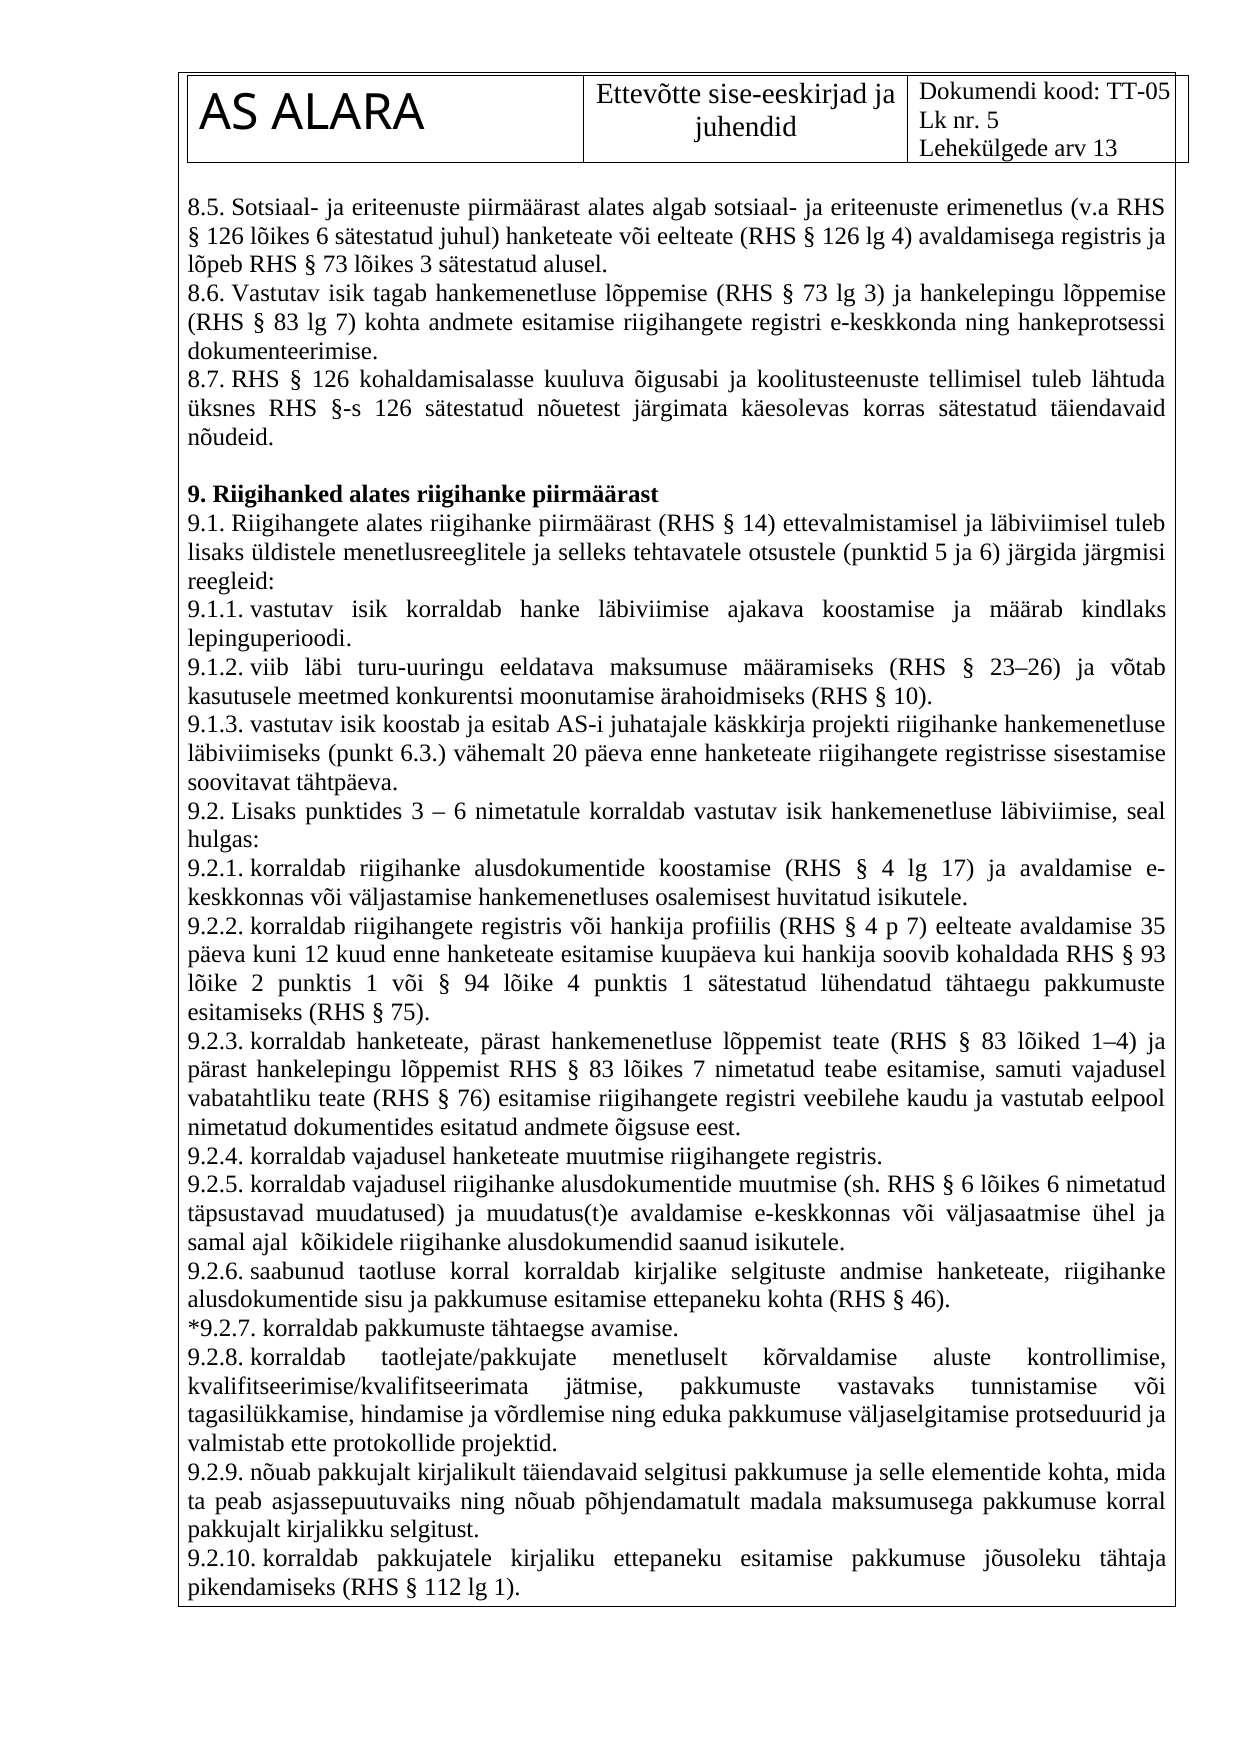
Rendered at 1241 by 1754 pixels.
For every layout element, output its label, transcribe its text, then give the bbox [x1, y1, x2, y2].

text 9.2.1. korraldab riigihanke alusdokumentide koostamise (RHS § 4 lg 17) ja avaldamise e-keskkonnas või väljastamise hankemenetluses osalemisest huvitatud isikutele. [187, 853, 1167, 911]
text 8.6. Vastutav isik tagab hankemenetluse lõppemise (RHS § 73 lg 3) ja hankelepingu lõppemise (RHS § 83 lg 7) kohta andmete esitamise riigihangete registri e-keskkonda ning hankeprotsessi dokumenteerimise. [187, 278, 1167, 364]
text 9.2.3. korraldab hanketeate, pärast hankemenetluse lõppemist teate (RHS § 83 lõiked 1–4) ja pärast hankelepingu lõppemist RHS § 83 lõikes 7 nimetatud teabe esitamise, samuti vajadusel vabatahtliku teate (RHS § 76) esitamise riigihangete registri veebilehe kaudu ja vastutab eelpool nimetatud dokumentides esitatud andmete õigsuse eest. [187, 1026, 1167, 1141]
text 9.2.9. nõuab pakkujalt kirjalikult täiendavaid selgitusi pakkumuse ja selle elementide kohta, mida ta peab asjassepuutuvaiks ning nõuab põhjendamatult madala maksumusega pakkumuse korral pakkujalt kirjalikku selgitust. [187, 1457, 1167, 1543]
text 9.2. Lisaks punktides 3 – 6 nimetatule korraldab vastutav isik hankemenetluse läbiviimise, seal hulgas: [187, 796, 1167, 853]
text 8.7. RHS § 126 kohaldamisalasse kuuluva õigusabi ja koolitusteenuste tellimisel tuleb lähtuda üksnes RHS §-s 126 sätestatud nõuetest järgimata käesolevas korras sätestatud täiendavaid nõudeid. [187, 364, 1167, 451]
text 9. Riigihanked alates riigihanke piirmäärast [187, 479, 1167, 508]
text 9.2.2. korraldab riigihangete registris või hankija profiilis (RHS § 4 p 7) eelteate avaldamise 35 päeva kuni 12 kuud enne hanketeate esitamise kuupäeva kui hankija soovib kohaldada RHS § 93 lõike 2 punktis 1 või § 94 lõike 4 punktis 1 sätestatud lühendatud tähtaegu pakkumuste esitamiseks (RHS § 75). [187, 911, 1167, 1026]
text *9.2.7. korraldab pakkumuste tähtaegse avamise. [187, 1313, 1167, 1342]
text 8.5. Sotsiaal- ja eriteenuste piirmäärast alates algab sotsiaal- ja eriteenuste erimenetlus (v.a RHS § 126 lõikes 6 sätestatud juhul) hanketeate või eelteate (RHS § 126 lg 4) avaldamisega registris ja lõpeb RHS § 73 lõikes 3 sätestatud alusel. [187, 192, 1167, 278]
text 9.1.1. vastutav isik korraldab hanke läbiviimise ajakava koostamise ja määrab kindlaks lepinguperioodi. [187, 594, 1167, 652]
text 9.1.3. vastutav isik koostab ja esitab AS-i juhatajale käskkirja projekti riigihanke hankemenetluse läbiviimiseks (punkt 6.3.) vähemalt 20 päeva enne hanketeate riigihangete registrisse sisestamise soovitavat tähtpäeva. [187, 709, 1167, 796]
text 9.1.2. viib läbi turu-uuringu eeldatava maksumuse määramiseks (RHS § 23–26) ja võtab kasutusele meetmed konkurentsi moonutamise ärahoidmiseks (RHS § 10). [187, 652, 1167, 709]
text 9.2.4. korraldab vajadusel hanketeate muutmise riigihangete registris. [187, 1141, 1167, 1169]
text 9.1. Riigihangete alates riigihanke piirmäärast (RHS § 14) ettevalmistamisel ja läbiviimisel tuleb lisaks üldistele menetlusreeglitele ja selleks tehtavatele otsustele (punktid 5 ja 6) järgida järgmisi reegleid: [187, 508, 1167, 594]
text 9.2.5. korraldab vajadusel riigihanke alusdokumentide muutmise (sh. RHS § 6 lõikes 6 nimetatud täpsustavad muudatused) ja muudatus(t)e avaldamise e-keskkonnas või väljasaatmise ühel ja samal ajal kõikidele riigihanke alusdokumendid saanud isikutele. [187, 1169, 1167, 1256]
text 9.2.10. korraldab pakkujatele kirjaliku ettepaneku esitamise pakkumuse jõusoleku tähtaja pikendamiseks (RHS § 112 lg 1). [187, 1543, 1167, 1601]
text 9.2.8. korraldab taotlejate/pakkujate menetluselt kõrvaldamise aluste kontrollimise, kvalifitseerimise/kvalifitseerimata jätmise, pakkumuste vastavaks tunnistamise või tagasilükkamise, hindamise ja võrdlemise ning eduka pakkumuse väljaselgitamise protseduurid ja valmistab ette protokollide projektid. [187, 1342, 1167, 1457]
text 9.2.6. saabunud taotluse korral korraldab kirjalike selgituste andmise hanketeate, riigihanke alusdokumentide sisu ja pakkumuse esitamise ettepaneku kohta (RHS § 46). [187, 1256, 1167, 1313]
